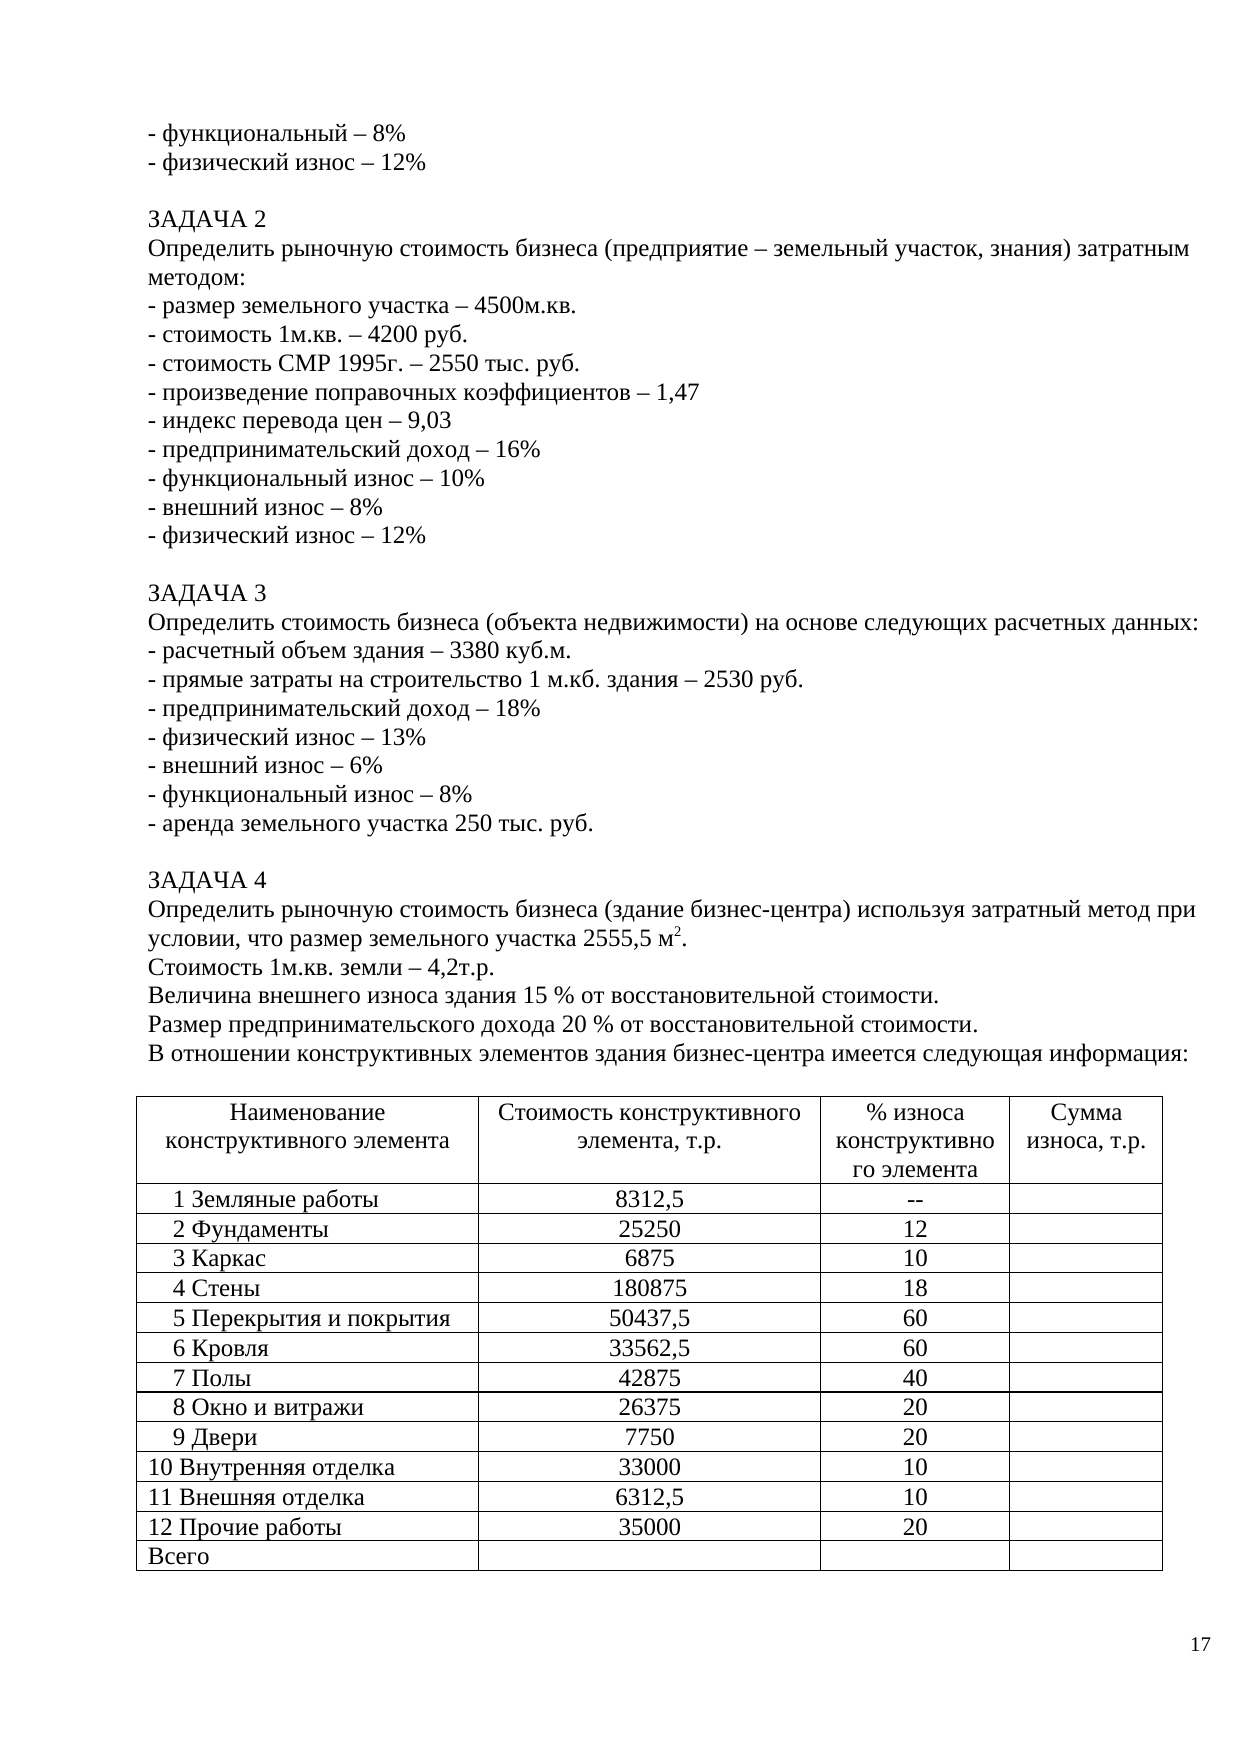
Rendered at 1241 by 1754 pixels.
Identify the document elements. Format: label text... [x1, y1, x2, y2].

table_cell 5 Перекрытия и покрытия [137, 1303, 478, 1332]
table_cell -- [821, 1184, 1009, 1213]
table_header Стоимость конструктивного элемента, т.р. [479, 1097, 820, 1183]
table_cell [1010, 1333, 1162, 1362]
text Размер предпринимательского дохода 20 % от восстановительной стоимости. [148, 1009, 1211, 1038]
text - внешний износ – 6% [148, 751, 1211, 779]
text Стоимость 1м.кв. земли – 4,2т.р. [148, 952, 1211, 981]
table_cell [1010, 1393, 1162, 1421]
table_cell [1010, 1512, 1162, 1540]
table_cell [1010, 1244, 1162, 1272]
text - функциональный износ – 10% [148, 463, 1211, 492]
table_cell 33000 [479, 1452, 820, 1481]
table_cell [1010, 1214, 1162, 1242]
table_cell 6312,5 [479, 1482, 820, 1511]
text - аренда земельного участка 250 тыс. руб. [148, 808, 1211, 837]
table_cell 6875 [479, 1244, 820, 1272]
table_cell 7750 [479, 1422, 820, 1451]
table_cell 180875 [479, 1273, 820, 1302]
text - размер земельного участка – 4500м.кв. [148, 291, 1211, 319]
text - стоимость 1м.кв. – 4200 руб. [148, 319, 1211, 348]
table_cell 12 Прочие работы [137, 1512, 478, 1540]
table_cell 18 [821, 1273, 1009, 1302]
text - произведение поправочных коэффициентов – 1,47 [148, 377, 1211, 406]
table_cell [1010, 1482, 1162, 1511]
table_cell 20 [821, 1393, 1009, 1421]
table_cell [479, 1541, 820, 1570]
table_header Сумма износа, т.р. [1010, 1097, 1162, 1183]
table_header Наименование конструктивного элемента [137, 1097, 478, 1183]
text - предпринимательский доход – 16% [148, 434, 1211, 463]
text - физический износ – 12% [148, 521, 1211, 549]
table_cell 8 Окно и витражи [137, 1393, 478, 1421]
table_cell Всего [137, 1541, 478, 1570]
table_cell 3 Каркас [137, 1244, 478, 1272]
table_cell [1010, 1452, 1162, 1481]
table_cell 60 [821, 1303, 1009, 1332]
text В отношении конструктивных элементов здания бизнес-центра имеется следующая информация: [148, 1038, 1211, 1067]
text Величина внешнего износа здания 15 % от восстановительной стоимости. [148, 981, 1211, 1009]
text Определить рыночную стоимость бизнеса (здание бизнес-центра) используя затратный метод при условии, что размер земельного участка . [148, 894, 1211, 952]
text - индекс перевода цен – 9,03 [148, 406, 1211, 434]
table_cell 60 [821, 1333, 1009, 1362]
text ЗАДАЧА 2 [148, 204, 1211, 233]
table_cell 10 [821, 1452, 1009, 1481]
text ЗАДАЧА 4 [148, 866, 1211, 894]
text - внешний износ – 8% [148, 492, 1211, 521]
text - физический износ – 12% [148, 147, 1211, 176]
table_cell 26375 [479, 1393, 820, 1421]
table_cell 33562,5 [479, 1333, 820, 1362]
table_cell [821, 1541, 1009, 1570]
table_cell [1010, 1184, 1162, 1213]
table_cell [1010, 1541, 1162, 1570]
text - функциональный – 8% [148, 118, 1211, 147]
table_cell 50437,5 [479, 1303, 820, 1332]
table_cell [1010, 1422, 1162, 1451]
table_cell 10 [821, 1482, 1009, 1511]
text - физический износ – 13% [148, 722, 1211, 751]
text - предпринимательский доход – 18% [148, 693, 1211, 722]
table_cell 20 [821, 1422, 1009, 1451]
text - функциональный износ – 8% [148, 779, 1211, 808]
table_cell [1010, 1363, 1162, 1391]
table_cell 12 [821, 1214, 1009, 1242]
table_cell 35000 [479, 1512, 820, 1540]
table_cell 20 [821, 1512, 1009, 1540]
table_cell [1010, 1273, 1162, 1302]
table_cell 8312,5 [479, 1184, 820, 1213]
text - расчетный объем здания – 3380 куб.м. [148, 636, 1211, 664]
text ЗАДАЧА 3 [148, 578, 1211, 607]
text - стоимость СМР 1995г. – 2550 тыс. руб. [148, 348, 1211, 377]
text Определить стоимость бизнеса (объекта недвижимости) на основе следующих расчетных данных: [148, 607, 1211, 636]
table_cell 42875 [479, 1363, 820, 1391]
table_cell 7 Полы [137, 1363, 478, 1391]
table_cell [1010, 1303, 1162, 1332]
table_cell 11 Внешняя отделка [137, 1482, 478, 1511]
table_cell 10 Внутренняя отделка [137, 1452, 478, 1481]
table_cell 2 Фундаменты [137, 1214, 478, 1242]
table_header % износа конструктивного элемента [821, 1097, 1009, 1183]
text - прямые затраты на строительство 1 м.кб. здания – 2530 руб. [148, 664, 1211, 693]
table_cell 6 Кровля [137, 1333, 478, 1362]
table_cell 4 Стены [137, 1273, 478, 1302]
text Определить рыночную стоимость бизнеса (предприятие – земельный участок, знания) затратным методом: [148, 233, 1211, 291]
table_cell 9 Двери [137, 1422, 478, 1451]
table_cell 40 [821, 1363, 1009, 1391]
table_cell 25250 [479, 1214, 820, 1242]
table_cell 1 Земляные работы [137, 1184, 478, 1213]
table_cell 10 [821, 1244, 1009, 1272]
